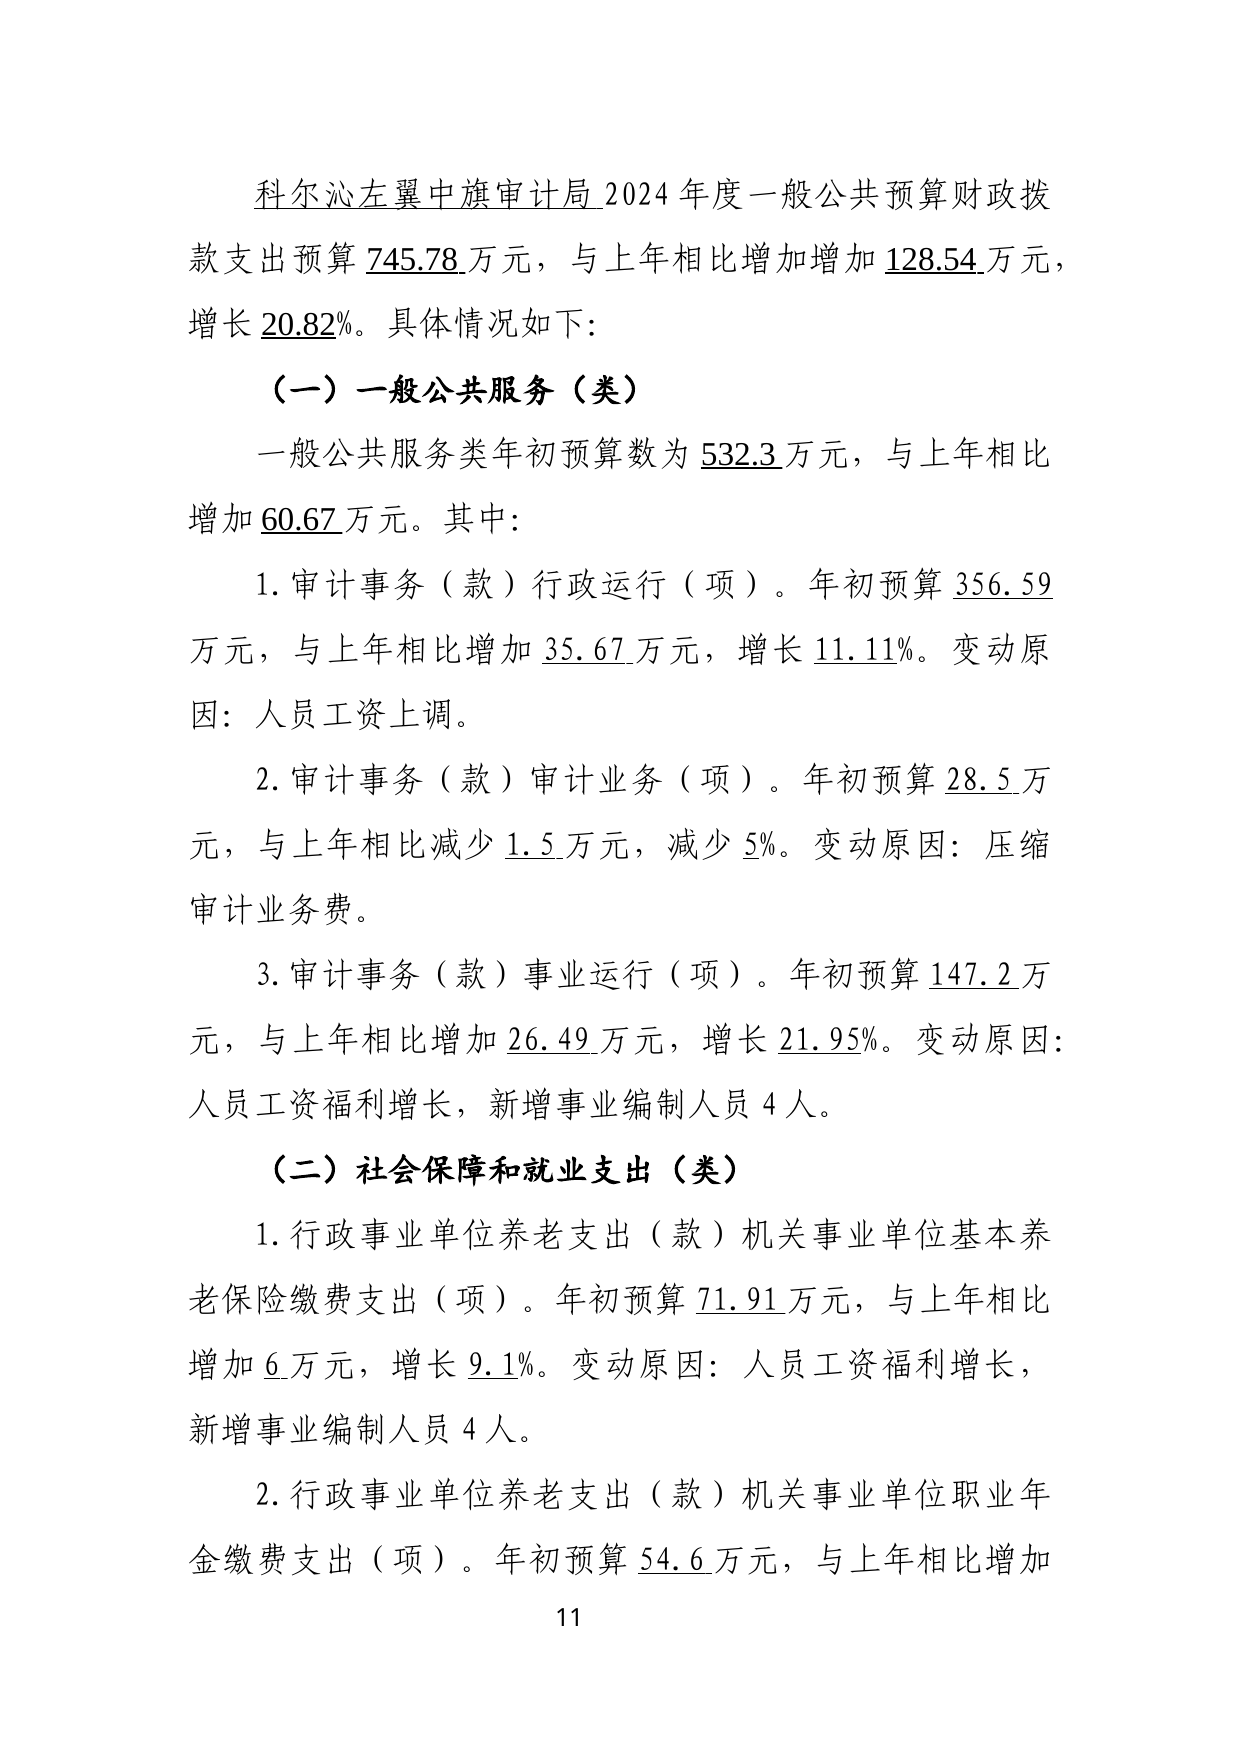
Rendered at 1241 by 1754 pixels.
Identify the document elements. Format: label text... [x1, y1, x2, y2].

text 一般公共服务类年初预算数为532.3万元，与上年相比增加60.67万元。其中： [187, 420, 1053, 550]
text 3.审计事务（款）事业运行（项）。年初预算147.2万元，与上年相比增加26.49万元，增长21.95%。变动原因：人员工资福利增长，新增事业编制人员4人。 [187, 940, 1053, 1135]
text 1.行政事业单位养老支出（款）机关事业单位基本养老保险缴费支出（项）。年初预算71.91万元，与上年相比增加6万元，增长9.1%。变动原因：人员工资福利增长，新增事业编制人员4人。 [187, 1200, 1053, 1460]
text （一）一般公共服务（类） [187, 355, 1053, 420]
text 科尔沁左翼中旗审计局2024年度一般公共预算财政拨款支出预算745.78万元，与上年相比增加增加128.54万元，增长20.82%。具体情况如下： [187, 160, 1053, 355]
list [187, 1460, 1053, 1590]
list （二）社会保障和就业支出（类） [187, 1135, 1053, 1200]
text 2.审计事务（款）审计业务（项）。年初预算28.5万元，与上年相比减少1.5万元，减少5%。变动原因：压缩审计业务费。 [187, 745, 1053, 940]
text 1.审计事务（款）行政运行（项）。年初预算356.59万元，与上年相比增加35.67万元，增长11.11%。变动原因：人员工资上调。 [187, 550, 1053, 745]
